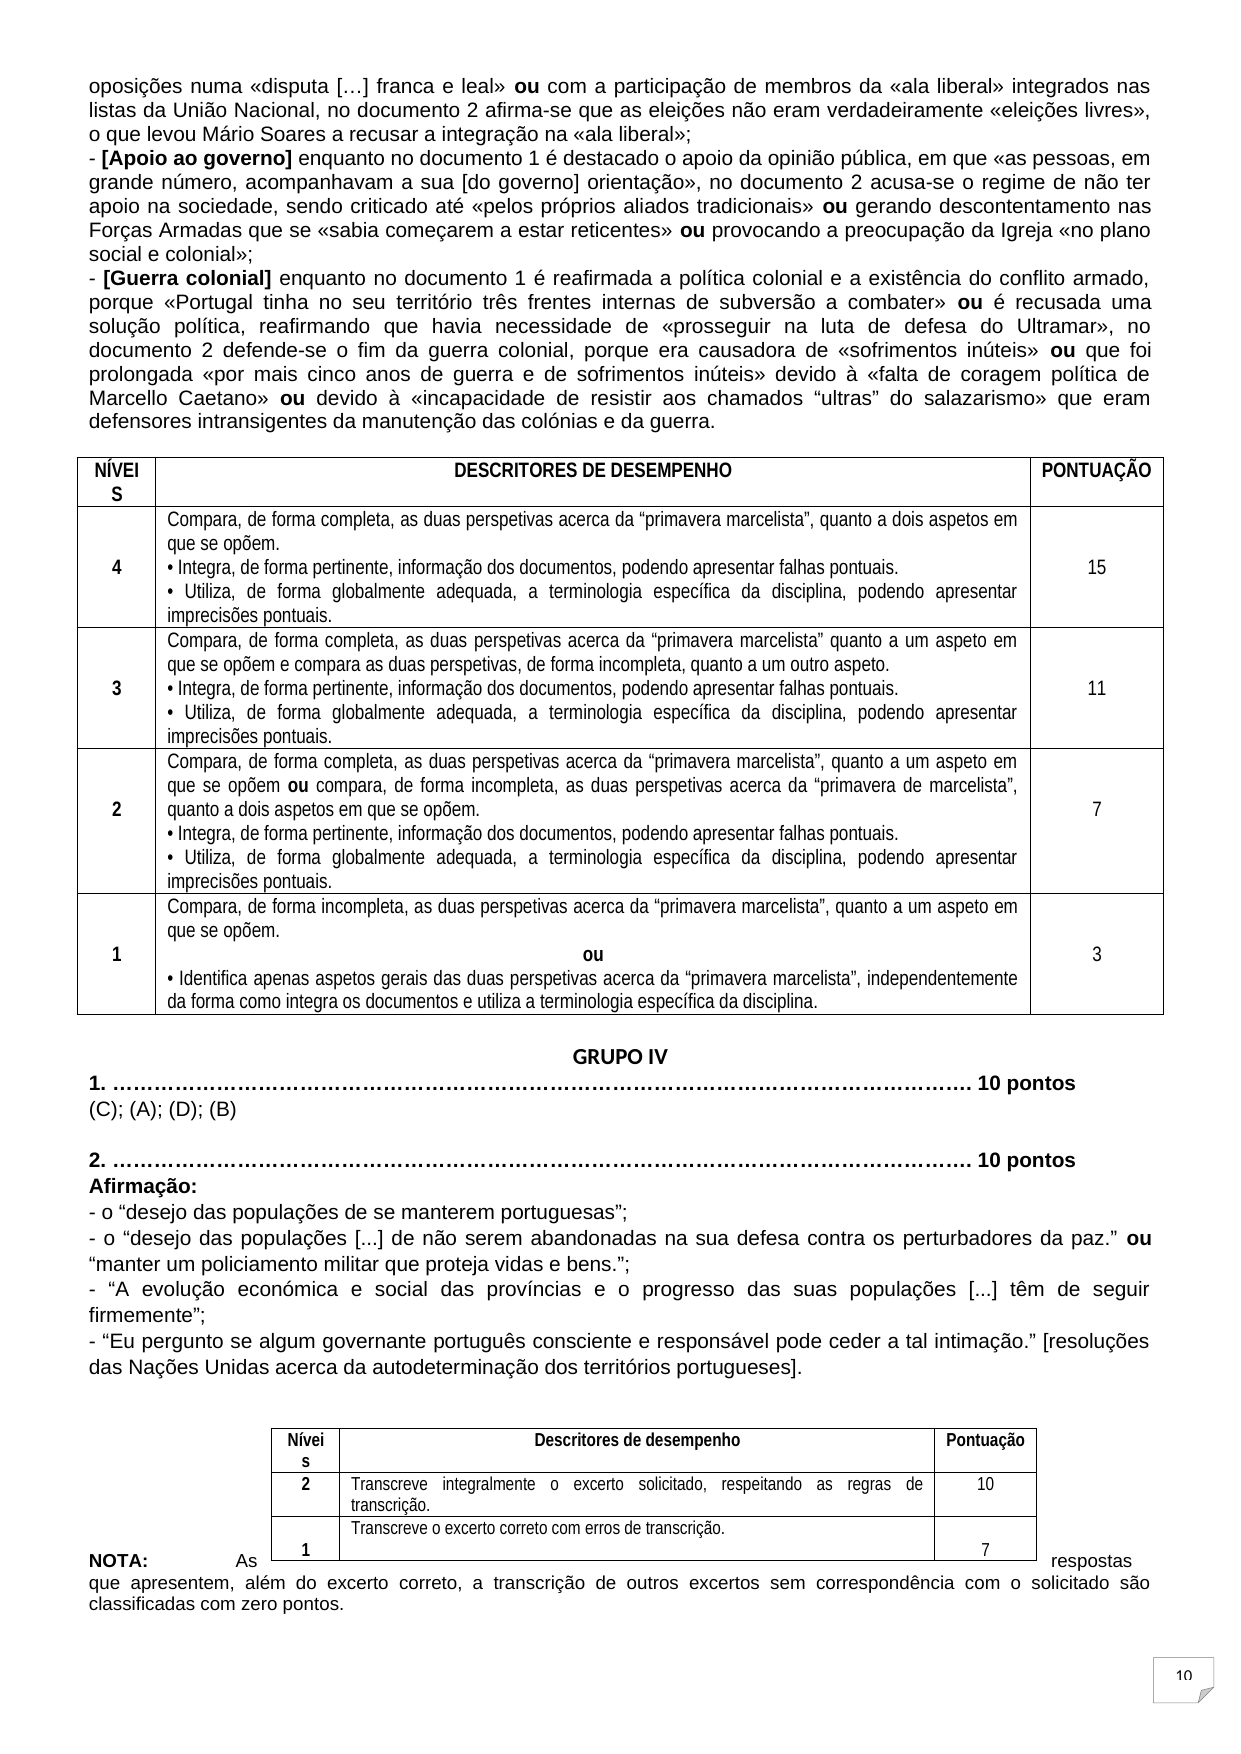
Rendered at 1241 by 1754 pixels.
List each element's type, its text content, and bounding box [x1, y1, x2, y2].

text Afirmação: [89, 1174, 1152, 1198]
text 1. ……………………………………………………………………………………………………………. 10 pontos [89, 1071, 1152, 1094]
table_cell 3 [1031, 894, 1163, 1013]
table_cell 11 [1031, 628, 1163, 748]
text - o “desejo das populações de se manterem portuguesas”; [89, 1200, 1152, 1224]
table_header Níveis [272, 1429, 339, 1472]
table_cell Transcreve o excerto correto com erros de transcrição. [340, 1517, 934, 1560]
text GRUPO IV [89, 1042, 1152, 1071]
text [89, 74, 1152, 146]
table_header Descritores de desempenho [340, 1429, 934, 1472]
text - “Eu pergunto se algum governante português consciente e responsável pode ceder a tal intimação.” [resoluções das Nações Unidas acerca da autodeterminação dos territórios portugueses]. [89, 1329, 1152, 1379]
text - o “desejo das populações [...] de não serem abandonadas na sua defesa contra os perturbadores da paz.” ou “manter um policiamento militar que proteja vidas e bens.”; [89, 1226, 1152, 1275]
table_header NÍVEIS [78, 458, 155, 506]
table_header PONTUAÇÃO [1031, 458, 1163, 506]
table_cell 4 [78, 507, 155, 627]
text - “A evolução económica e social das províncias e o progresso das suas populações [...] têm de seguir firmemente”; [89, 1277, 1152, 1327]
text - [Apoio ao governo] enquanto no documento 1 é destacado o apoio da opinião pública, em que «as pessoas, em grande número, acompanhavam a sua [do governo] orientação», no documento 2 acusa-se o regime de não ter apoio na sociedade, sendo criticado até «pelos próprios aliados tradicionais» ou gerando descontentamento nas Forças Armadas que se «sabia começarem a estar reticentes» ou provocando a preocupação da Igreja «no plano social e colonial»; [89, 146, 1152, 266]
table_cell 10 [935, 1473, 1036, 1516]
table_cell 15 [1031, 507, 1163, 627]
table_cell 1 [78, 894, 155, 1013]
table_cell 1 [272, 1517, 339, 1560]
text 2. ……………………………………………………………………………………………………………. 10 pontos [89, 1148, 1152, 1172]
table_header DESCRITORES DE DESEMPENHO [156, 458, 1030, 506]
table_cell 3 [78, 628, 155, 748]
table_cell 7 [1031, 749, 1163, 893]
table_cell 2 [272, 1473, 339, 1516]
table_cell Compara, de forma completa, as duas perspetivas acerca da “primavera marcelista”, quanto a um aspeto em que se opõem ou compara, de forma incompleta, as duas perspetivas acerca da “primavera de marcelista”, quanto a dois aspetos em que se opõem. • Integra, de forma pertinente, informação dos documentos, podendo apresentar falhas pontuais. • Utiliza, de forma globalmente adequada, a terminologia específica da disciplina, podendo apresentar imprecisões pontuais. [156, 749, 1030, 893]
table_cell Compara, de forma incompleta, as duas perspetivas acerca da “primavera marcelista”, quanto a um aspeto em que se opõem. ou • Identifica apenas aspetos gerais das duas perspetivas acerca da “primavera marcelista”, independentemente da forma como integra os documentos e utiliza a terminologia específica da disciplina. [156, 894, 1030, 1013]
text - [Guerra colonial] enquanto no documento 1 é reafirmada a política colonial e a existência do conflito armado, porque «Portugal tinha no seu território três frentes internas de subversão a combater» ou é recusada uma solução política, reafirmando que havia necessidade de «prosseguir na luta de defesa do Ultramar», no documento 2 defende-se o fim da guerra colonial, porque era causadora de «sofrimentos inúteis» ou que foi prolongada «por mais cinco anos de guerra e de sofrimentos inúteis» devido à «falta de coragem política de Marcello Caetano» ou devido à «incapacidade de resistir aos chamados “ultras” do salazarismo» que eram defensores intransigentes da manutenção das colónias e da guerra. [89, 266, 1152, 433]
table_cell Transcreve integralmente o excerto solicitado, respeitando as regras de transcrição. [340, 1473, 934, 1516]
table_cell 2 [78, 749, 155, 893]
text (C); (A); (D); (B) [89, 1096, 1152, 1120]
table_header Pontuação [935, 1429, 1036, 1472]
table_cell Compara, de forma completa, as duas perspetivas acerca da “primavera marcelista” quanto a um aspeto em que se opõem e compara as duas perspetivas, de forma incompleta, quanto a um outro aspeto. • Integra, de forma pertinente, informação dos documentos, podendo apresentar falhas pontuais. • Utiliza, de forma globalmente adequada, a terminologia específica da disciplina, podendo apresentar imprecisões pontuais. [156, 628, 1030, 748]
table_cell 7 [935, 1517, 1036, 1560]
table_cell Compara, de forma completa, as duas perspetivas acerca da “primavera marcelista”, quanto a dois aspetos em que se opõem. • Integra, de forma pertinente, informação dos documentos, podendo apresentar falhas pontuais. • Utiliza, de forma globalmente adequada, a terminologia específica da disciplina, podendo apresentar imprecisões pontuais. [156, 507, 1030, 627]
text NOTA: As respostas que apresentem, além do excerto correto, a transcrição de outros excertos sem correspondência com o solicitado são classificadas com zero pontos. [89, 1550, 1152, 1615]
